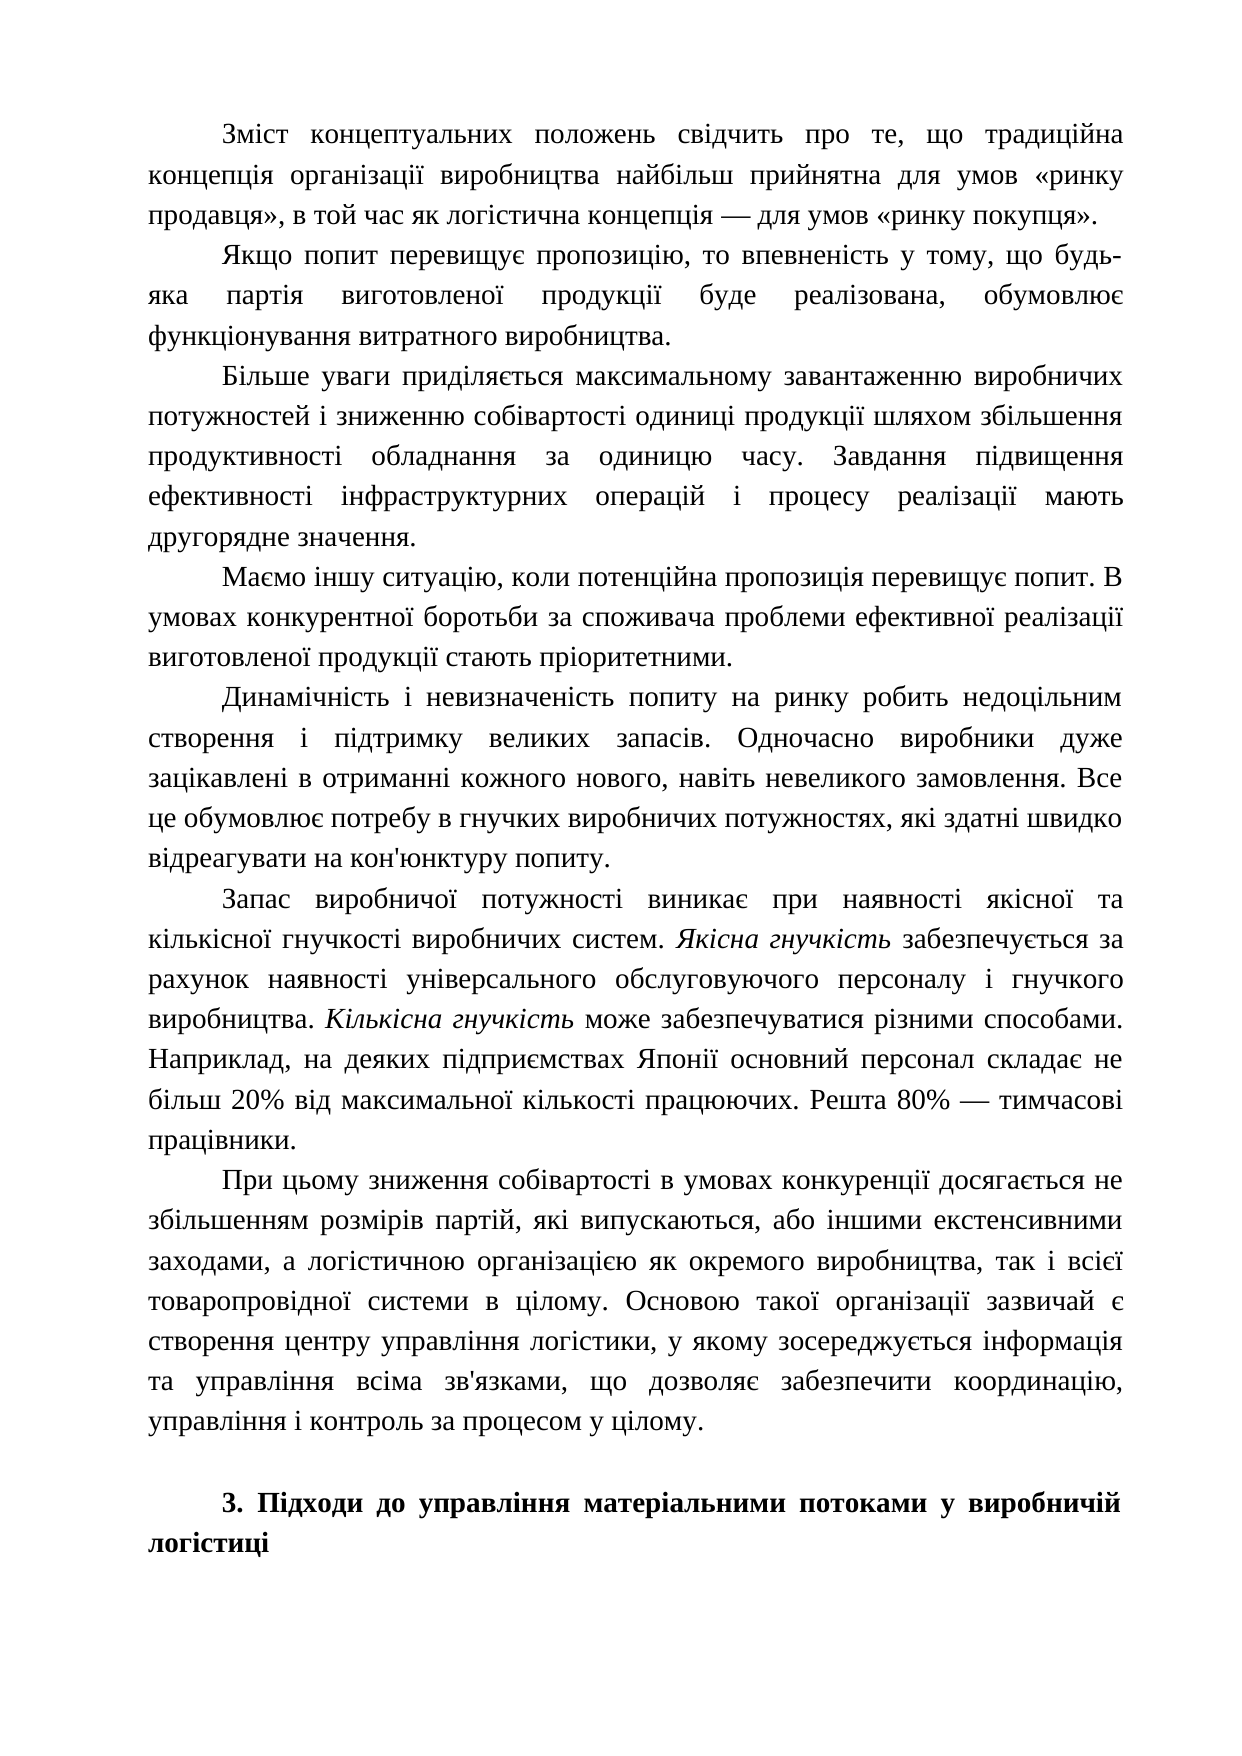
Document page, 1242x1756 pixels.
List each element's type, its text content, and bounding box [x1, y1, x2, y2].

text Якщо попит перевищує пропозицію, тo впевненість у тому, що будь- яка партія виготовленої продукції буде реалізована, обумовлює функціонування витратного виробництва. [148, 237, 1123, 351]
text Більше уваги приділяється максимальному завантаженню виробничих потужностей і зниженню собівартості одиниці продукції шляхом збільшення продуктивності обладнання за одиницю часу. Завдання підвищення ефективності інфраструктурних операцій і процесу реалізації мають другорядне значення. [148, 358, 1124, 552]
text Динамічність і невизначеність попиту на ринку робить недоцільним створення і підтримку великих запасів. Одночасно виробники дуже зацікавлені в отриманні кожного нового, навіть невеликого замовлення. Все це обумовлює потребу в гнучких виробничих потужностях, які здатні швидко відреагувати на кон'юнктуру попиту. [148, 679, 1123, 874]
subtitle Підходи до управління матеріальними потоками у виробничій логістиці [148, 1485, 1123, 1558]
text При цьому зниження собівартості в умовах конкуренції досягається не збільшенням розмірів партій, які випускаються, або іншими екстенсивними заходами, а логістичною організацією як окремого виробництва, так і всієї товаропровідної системи в цілому. Основою такої організації зазвичай є створення центру управління логістики, у якому зосереджується інформація та управління всіма зв'язками, що дозволяє забезпечити координацію, управління і контроль за процесом у цілому. [148, 1162, 1124, 1437]
text Запас виробничої потужності виникає при наявності якісної та кількісної гнучкості виробничих систем. Якісна гнучкість забезпечується за рахунок наявності універсального обслуговуючого персоналу і гнучкого виробництва. Кількісна гнучкість може забезпечуватися різними способами. Наприклад, на деяких підприємствах Японії основний персонал складає не більш 20% від максимальної кількості працюючих. Решта 80% — тимчасові працівники. [148, 881, 1124, 1156]
text Зміст концептуальних положень свідчить про те, що традиційна концепція організації виробництва найбільш прийнятна для умов «ринку продавця», в той час як логістична концепція — для умов «ринку покупця». [148, 117, 1124, 231]
text Маємо іншу ситуацію, коли потенційна пропозиція перевищує попит. В умовах конкурентної боротьби за споживача проблеми ефективної реалізації виготовленої продукції стають пріоритетними. [148, 559, 1124, 673]
